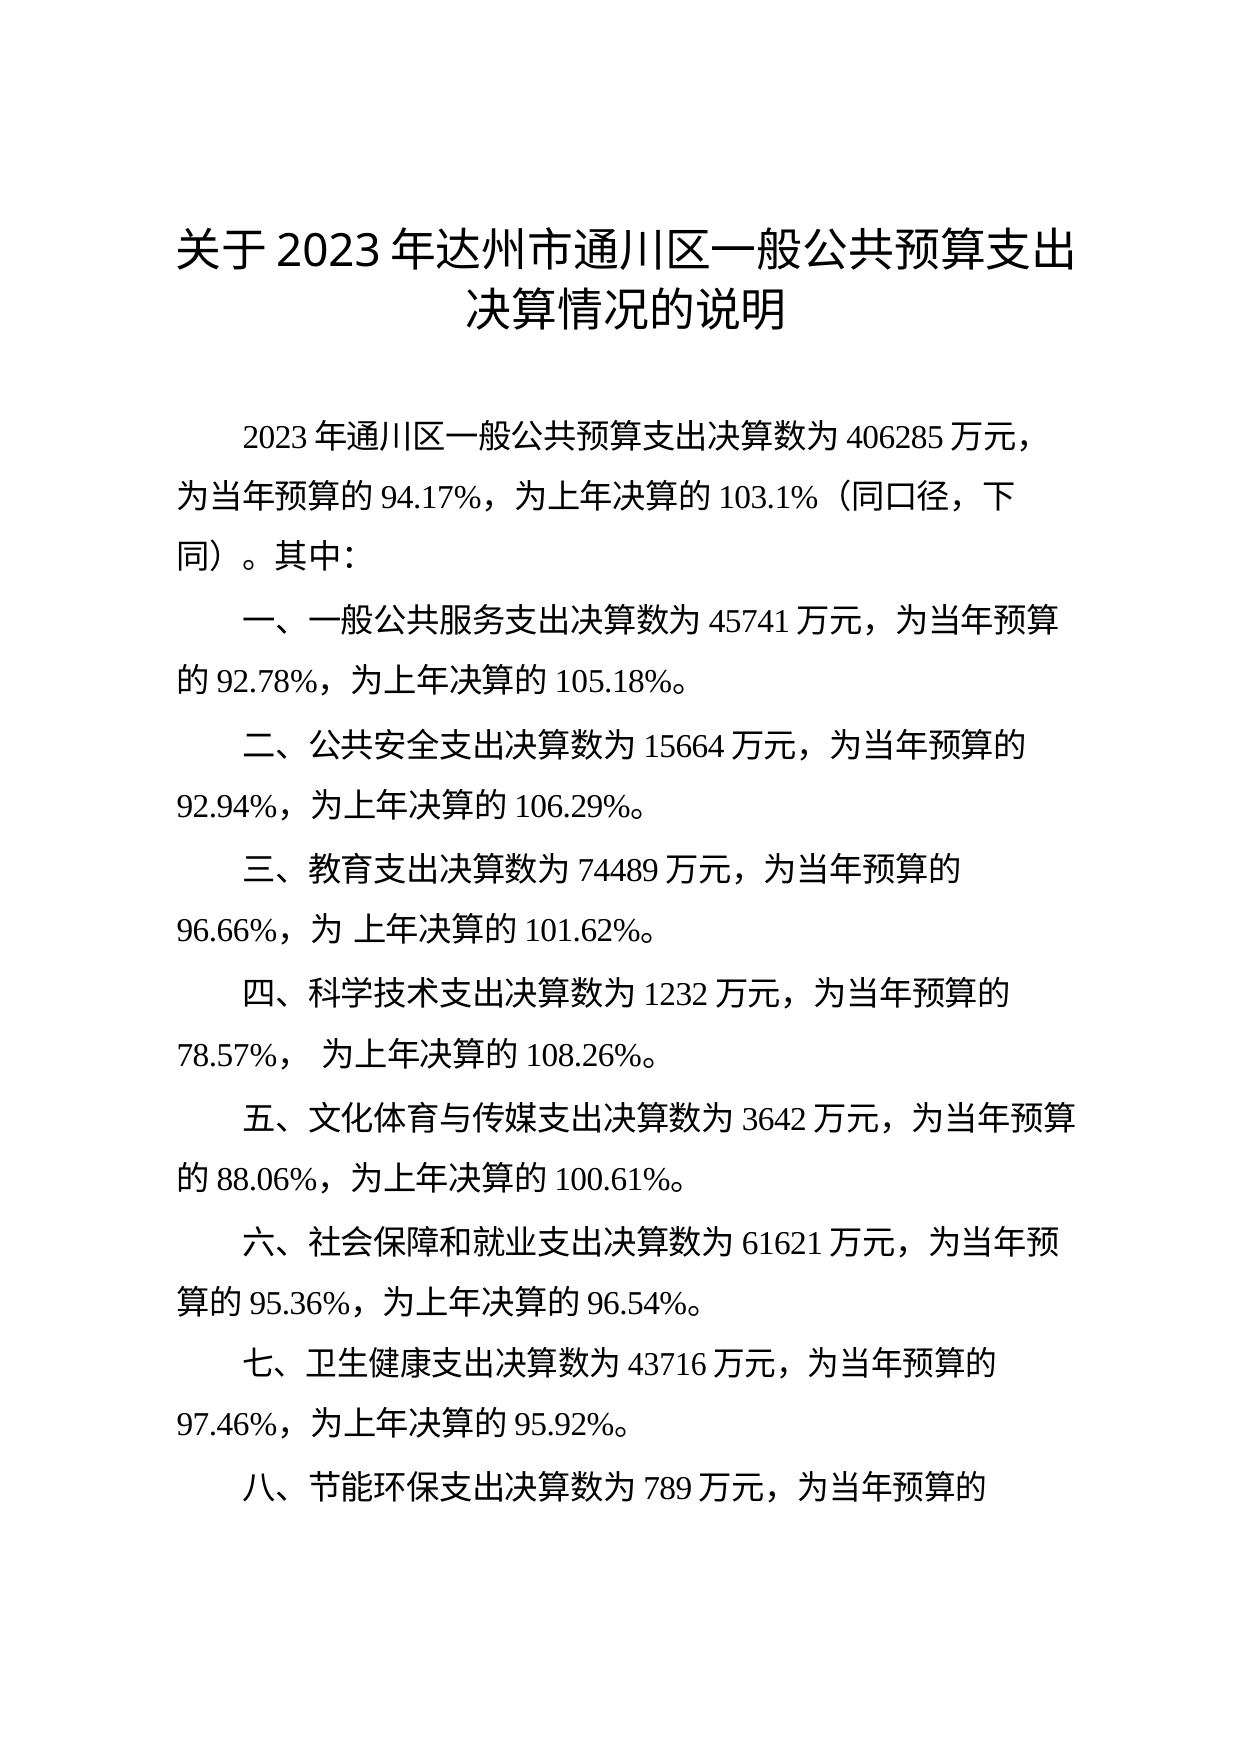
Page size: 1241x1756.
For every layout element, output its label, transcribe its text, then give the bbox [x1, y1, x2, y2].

text 七、卫生健康支出决算数为43716万元，为当年预算的97.46%，为上年决算的95.92%。 [176, 1327, 1087, 1447]
text 二、公共安全支出决算数为15664万元，为当年预算的 92.94%，为上年决算的106.29%。 [176, 709, 1087, 829]
text 一、一般公共服务支出决算数为45741万元，为当年预算的92.78%，为上年决算的105.18%。 [176, 584, 1087, 705]
text 四、科学技术支出决算数为1232万元，为当年预算的78.57%， 为上年决算的108.26%。 [176, 958, 1079, 1078]
text 五、文化体育与传媒支出决算数为3642万元，为当年预算的88.06%，为上年决算的100.61%。 [176, 1082, 1087, 1202]
text 关于2023年达州市通川区一般公共预算支出 [165, 218, 1087, 279]
text 2023年通川区一般公共预算支出决算数为406285万元，为当年预算的94.17%，为上年决算的103.1%（同口径，下同）。其中： [176, 400, 1079, 581]
text 六、社会保障和就业支出决算数为61621万元，为当年预算的95.36%，为上年决算的96.54%。 [176, 1206, 1087, 1327]
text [176, 1451, 1087, 1511]
text 三、教育支出决算数为74489万元，为当年预算的96.66%，为 上年决算的101.62%。 [176, 833, 1087, 954]
text 决算情况的说明 [165, 279, 1087, 339]
